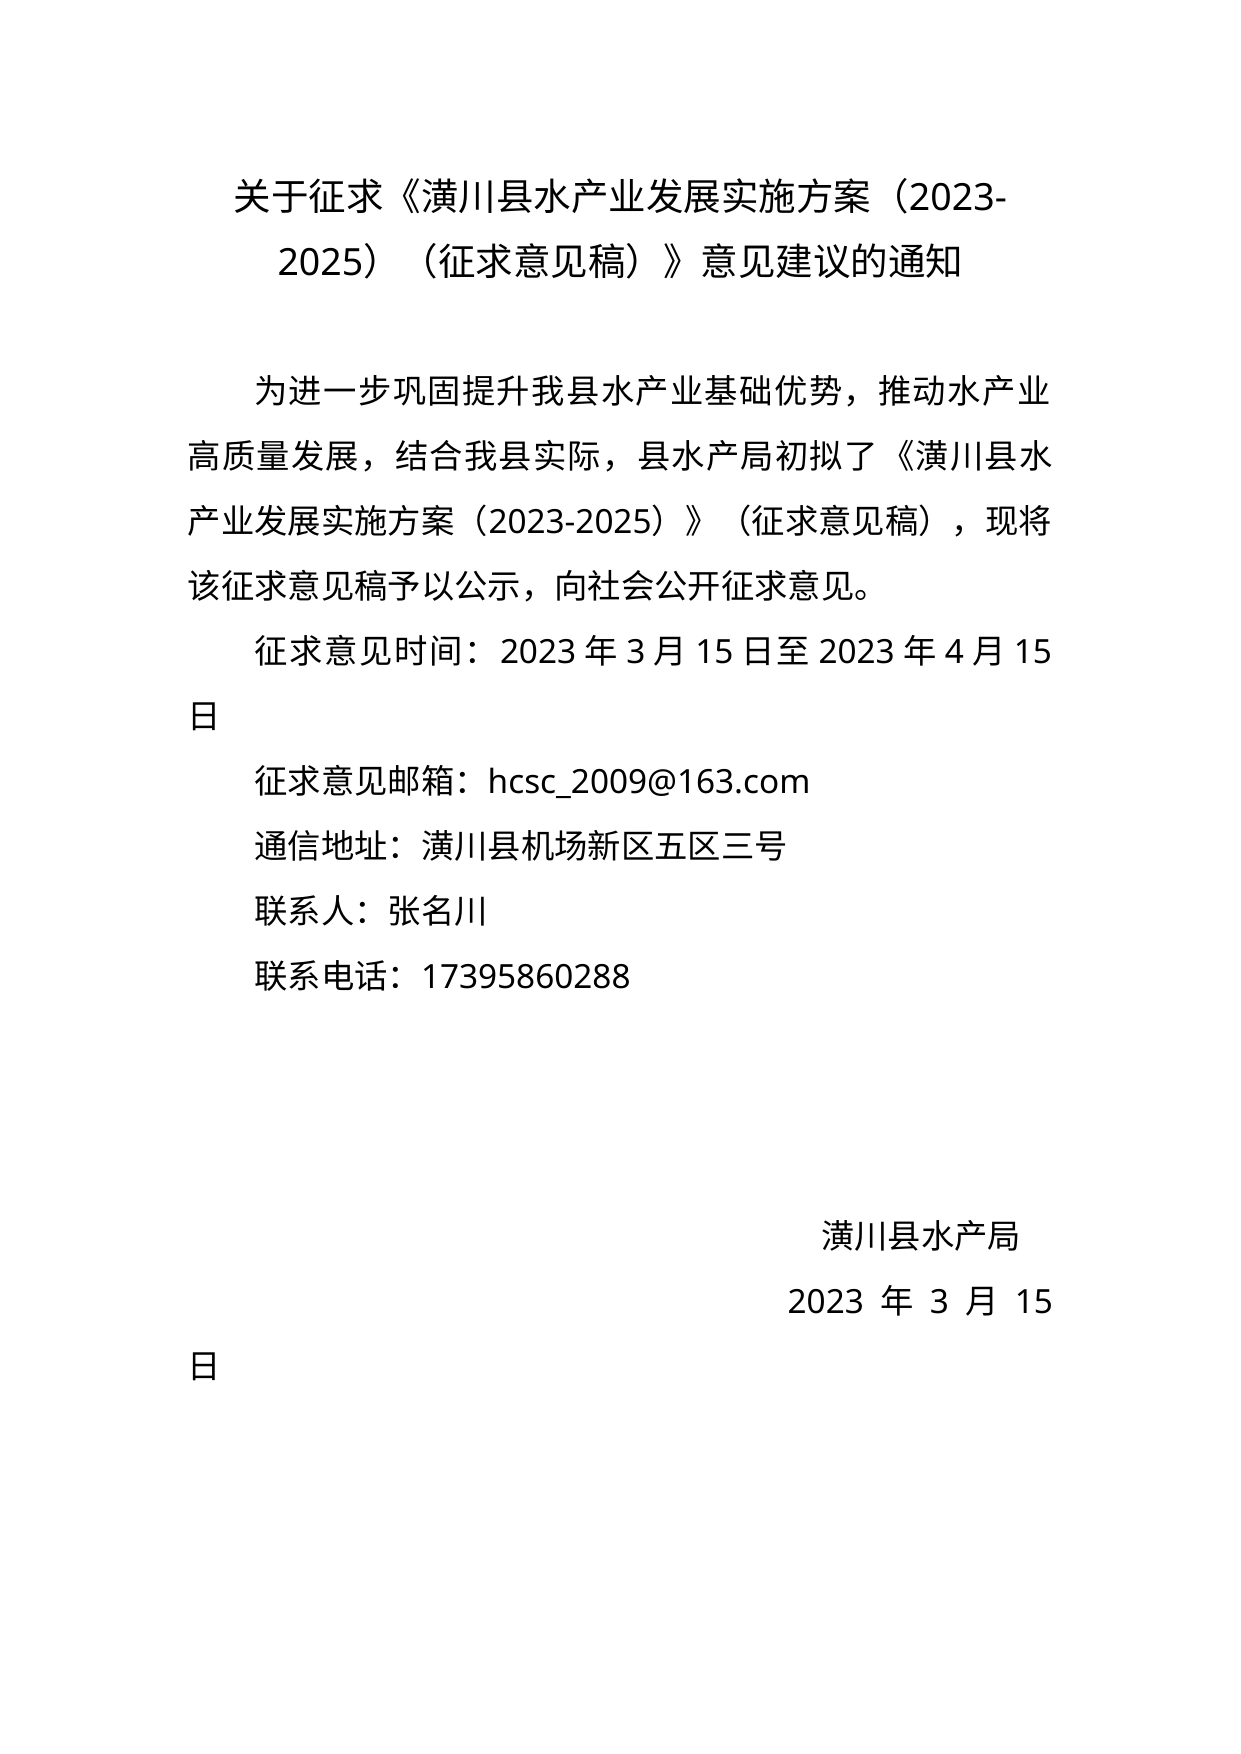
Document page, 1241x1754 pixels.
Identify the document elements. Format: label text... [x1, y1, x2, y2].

text 征求意见时间：2023年3月15日至2023年4月15日 [187, 617, 1053, 747]
text 2023年3月15日 [187, 1267, 1053, 1397]
text 潢川县水产局 [187, 1202, 1053, 1267]
text 联系人：张名川 [187, 877, 1053, 942]
text 联系电话：17395860288 [187, 942, 1053, 1007]
text 为进一步巩固提升我县水产业基础优势，推动水产业高质量发展，结合我县实际，县水产局初拟了《潢川县水产业发展实施方案（2023-2025）》（征求意见稿），现将该征求意见稿予以公示，向社会公开征求意见。 [187, 357, 1053, 617]
text 征求意见邮箱：hcsc_2009@163.com [187, 747, 1053, 812]
text 通信地址：潢川县机场新区五区三号 [187, 812, 1053, 877]
text 关于征求《潢川县水产业发展实施方案（2023-2025）（征求意见稿）》意见建议的通知 [187, 162, 1053, 292]
